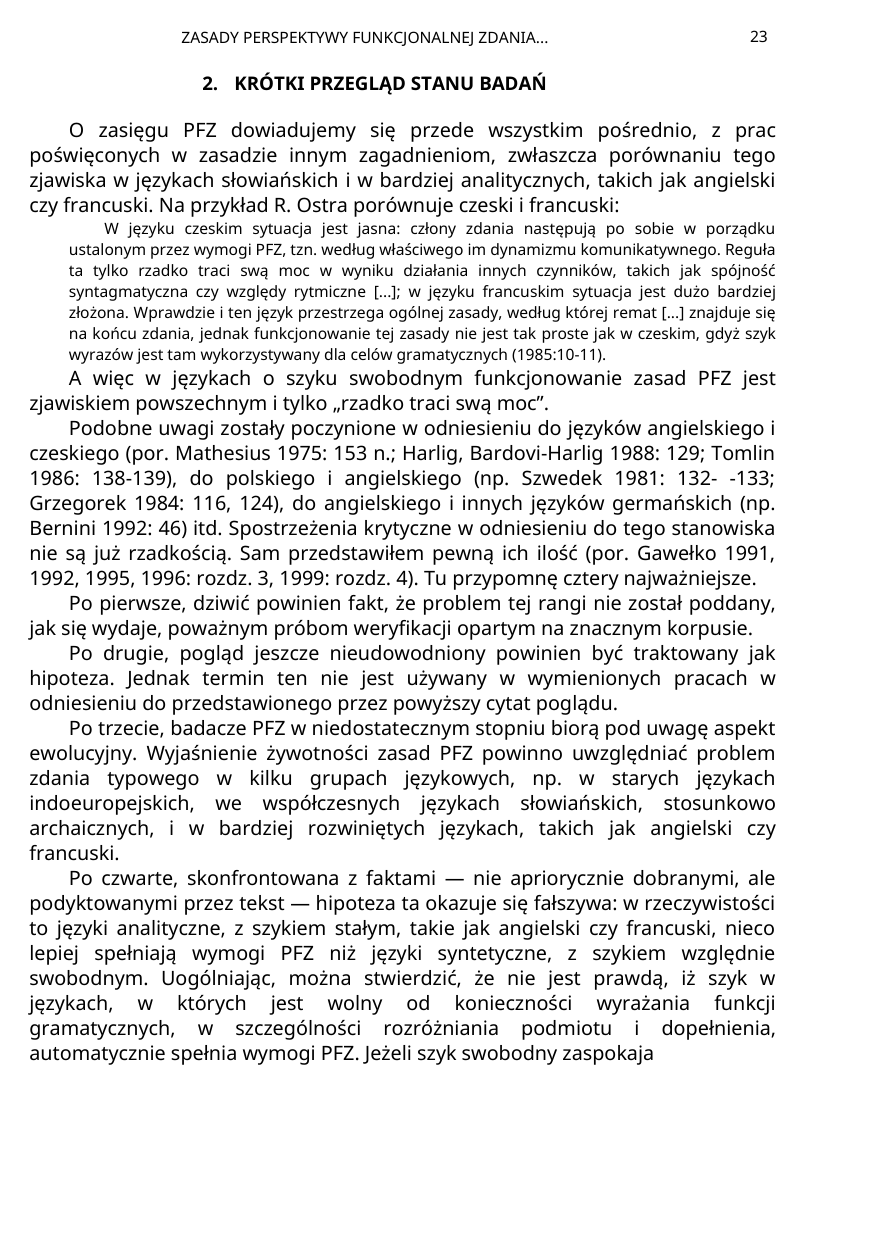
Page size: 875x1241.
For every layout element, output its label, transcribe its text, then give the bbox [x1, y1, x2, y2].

text O zasięgu PFZ dowiadujemy się przede wszystkim pośrednio, z prac poświęconych w zasadzie innym zagadnieniom, zwłaszcza porównaniu tego zjawiska w językach słowiańskich i w bardziej analitycznych, takich jak angielski czy francuski. Na przykład R. Ostra porównuje czeski i francuski: [29, 118, 777, 218]
text Po pierwsze, dziwić powinien fakt, że problem tej rangi nie został poddany, jak się wydaje, poważnym próbom weryfikacji opartym na znacznym korpusie. [29, 590, 777, 640]
text 23 [750, 30, 768, 46]
text ZASADY PERSPEKTYWY FUNKCJONALNEJ ZDANIA... [181, 31, 549, 46]
text Po trzecie, badacze PFZ w niedostatecznym stopniu biorą pod uwagę aspekt ewolucyjny. Wyjaśnienie żywotności zasad PFZ powinno uwzględniać problem zdania typowego w kilku grupach językowych, np. w starych językach indoeuropejskich, we współczesnych językach słowiańskich, stosunkowo archaicznych, i w bardziej rozwiniętych językach, takich jak angielski czy francuski. [29, 715, 777, 865]
text Po drugie, pogląd jeszcze nieudowodniony powinien być traktowany jak hipoteza. Jednak termin ten nie jest używany w wymienionych pracach w odniesieniu do przedstawionego przez powyższy cytat poglądu. [29, 640, 777, 715]
text Po czwarte, skonfrontowana z faktami — nie apriorycznie dobranymi, ale podyktowanymi przez tekst — hipoteza ta okazuje się fałszywa: w rzeczywistości to języki analityczne, z szykiem stałym, takie jak angielski czy francuski, nieco lepiej spełniają wymogi PFZ niż języki syntetyczne, z szykiem względnie swobodnym. Uogólniając, można stwierdzić, że nie jest prawdą, iż szyk w językach, w których jest wolny od konieczności wyrażania funkcji gramatycznych, w szczególności rozróżniania podmiotu i dopełnienia, automatycznie spełnia wymogi PFZ. Jeżeli szyk swobodny zaspokaja [29, 865, 777, 1065]
text Podobne uwagi zostały poczynione w odniesieniu do języków angielskiego i czeskiego (por. Mathesius 1975: 153 n.; Harlig, Bardovi-Harlig 1988: 129; Tomlin 1986: 138-139), do polskiego i angielskiego (np. Szwedek 1981: 132- -133; Grzegorek 1984: 116, 124), do angielskiego i innych języków germańskich (np. Bernini 1992: 46) itd. Spostrzeżenia krytyczne w odniesieniu do tego stanowiska nie są już rzadkością. Sam przedstawiłem pewną ich ilość (por. Gawełko 1991, 1992, 1995, 1996: rozdz. 3, 1999: rozdz. 4). Tu przypomnę cztery najważniejsze. [29, 415, 777, 590]
text W języku czeskim sytuacja jest jasna: człony zdania następują po sobie w porządku ustalonym przez wymogi PFZ, tzn. według właściwego im dynamizmu komunikatywnego. Reguła ta tylko rzadko traci swą moc w wyniku działania innych czynników, takich jak spójność syntagmatyczna czy względy rytmiczne [...]; w języku francuskim sytuacja jest dużo bardziej złożona. Wprawdzie i ten język przestrzega ogólnej zasady, według której remat [...] znajduje się na końcu zdania, jednak funkcjonowanie tej zasady nie jest tak proste jak w czeskim, gdyż szyk wyrazów jest tam wykorzystywany dla celów gramatycznych (1985:10-11). [69, 218, 777, 365]
text A więc w językach o szyku swobodnym funkcjonowanie zasad PFZ jest zjawiskiem powszechnym i tylko „rzadko traci swą moc”. [29, 365, 777, 415]
list KRÓTKI PRZEGLĄD STANU BADAŃ [202, 76, 777, 94]
